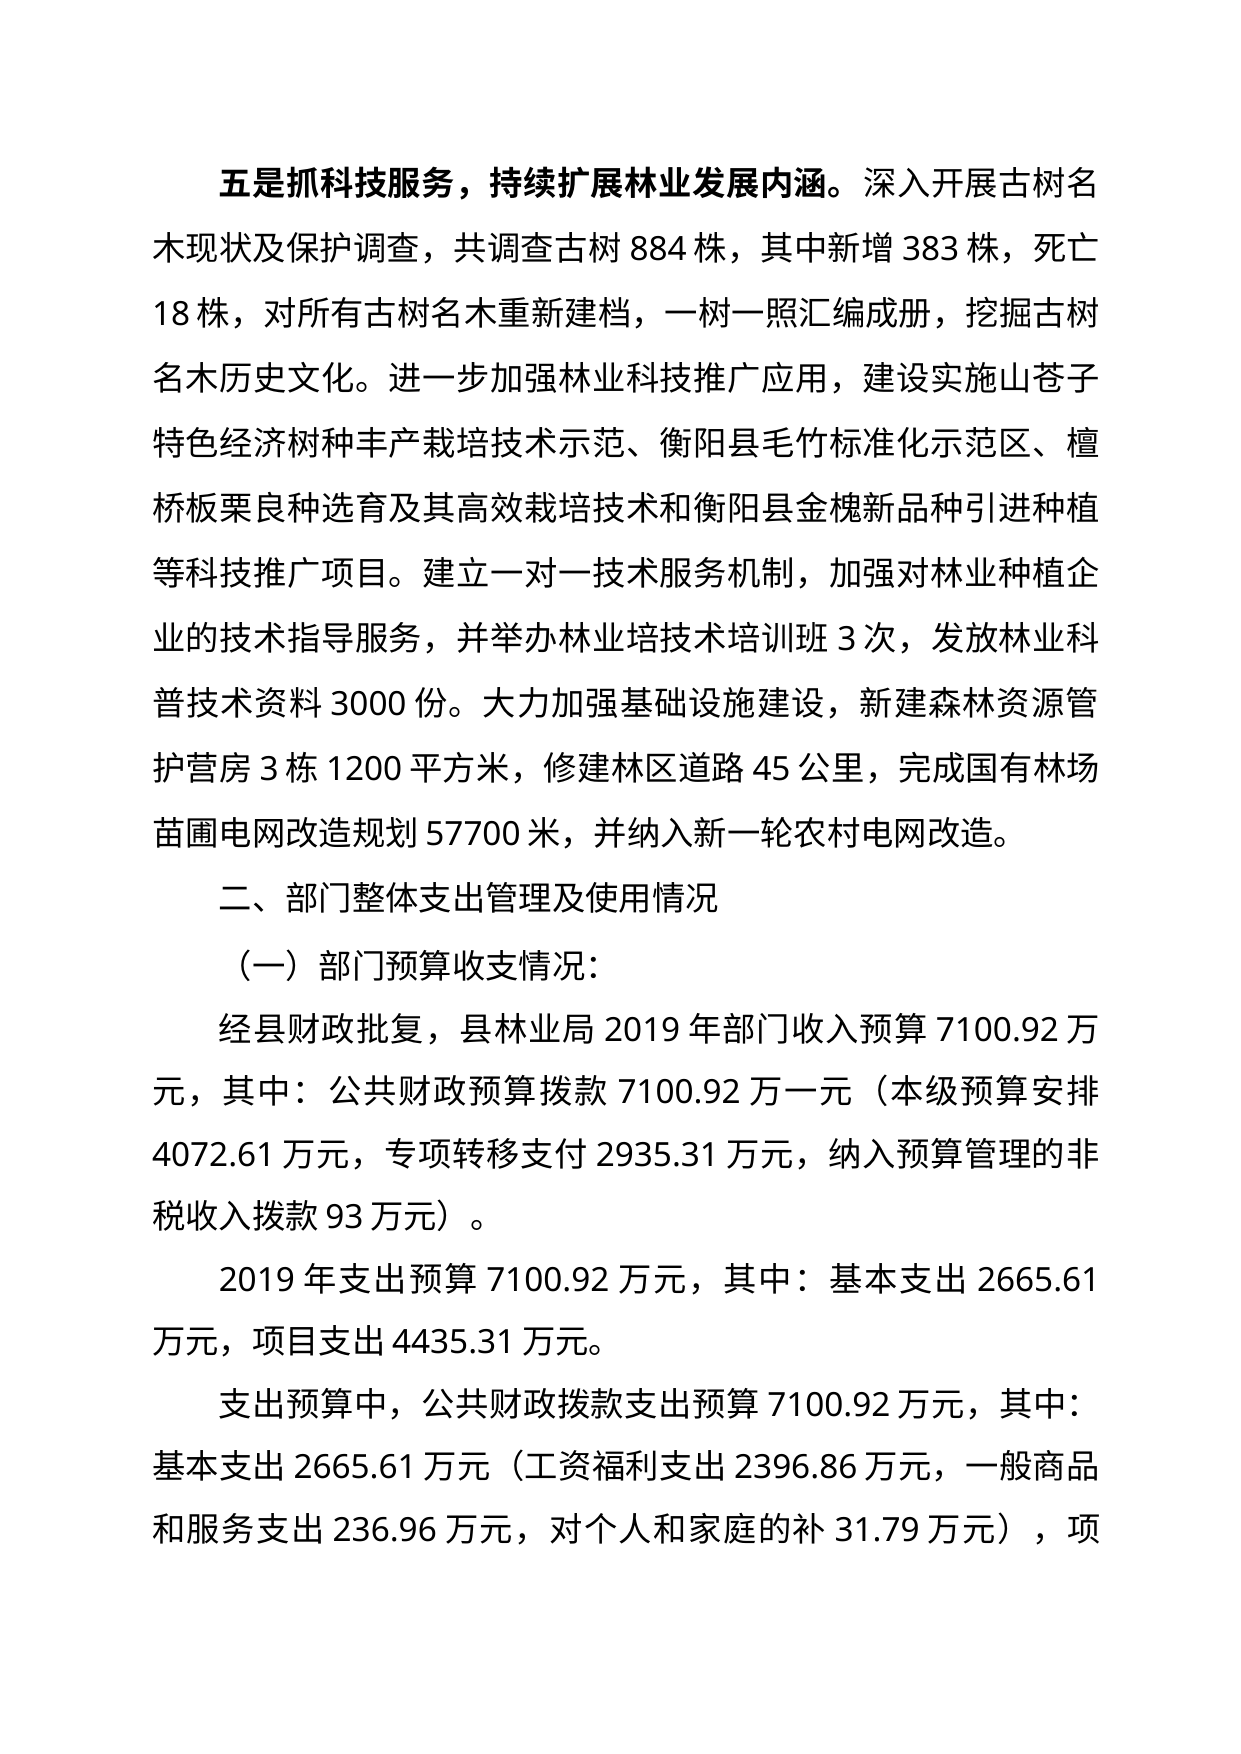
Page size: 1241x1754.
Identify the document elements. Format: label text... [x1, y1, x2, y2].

text 二、部门整体支出管理及使用情况 [152, 864, 1100, 929]
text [152, 1366, 1100, 1554]
text 经县财政批复，县林业局2019年部门收入预算7100.92万元，其中：公共财政预算拨款7100.92万一元（本级预算安排4072.61万元，专项转移支付2935.31万元，纳入预算管理的非税收入拨款93万元）。 [152, 991, 1100, 1241]
text 五是抓科技服务，持续扩展林业发展内涵。深入开展古树名木现状及保护调查，共调查古树884株，其中新增383株，死亡18株，对所有古树名木重新建档，一树一照汇编成册，挖掘古树名木历史文化。进一步加强林业科技推广应用，建设实施山苍子特色经济树种丰产栽培技术示范、衡阳县毛竹标准化示范区、檀桥板栗良种选育及其高效栽培技术和衡阳县金槐新品种引进种植等科技推广项目。建立一对一技术服务机制，加强对林业种植企业的技术指导服务，并举办林业培技术培训班3次，发放林业科普技术资料3000份。大力加强基础设施建设，新建森林资源管护营房3栋1200平方米，修建林区道路45公里，完成国有林场苗圃电网改造规划57700米，并纳入新一轮农村电网改造。 [152, 149, 1100, 864]
text 2019年支出预算7100.92万元，其中：基本支出2665.61万元，项目支出4435.31万元。 [152, 1241, 1100, 1366]
text （一）部门预算收支情况： [152, 929, 1100, 991]
